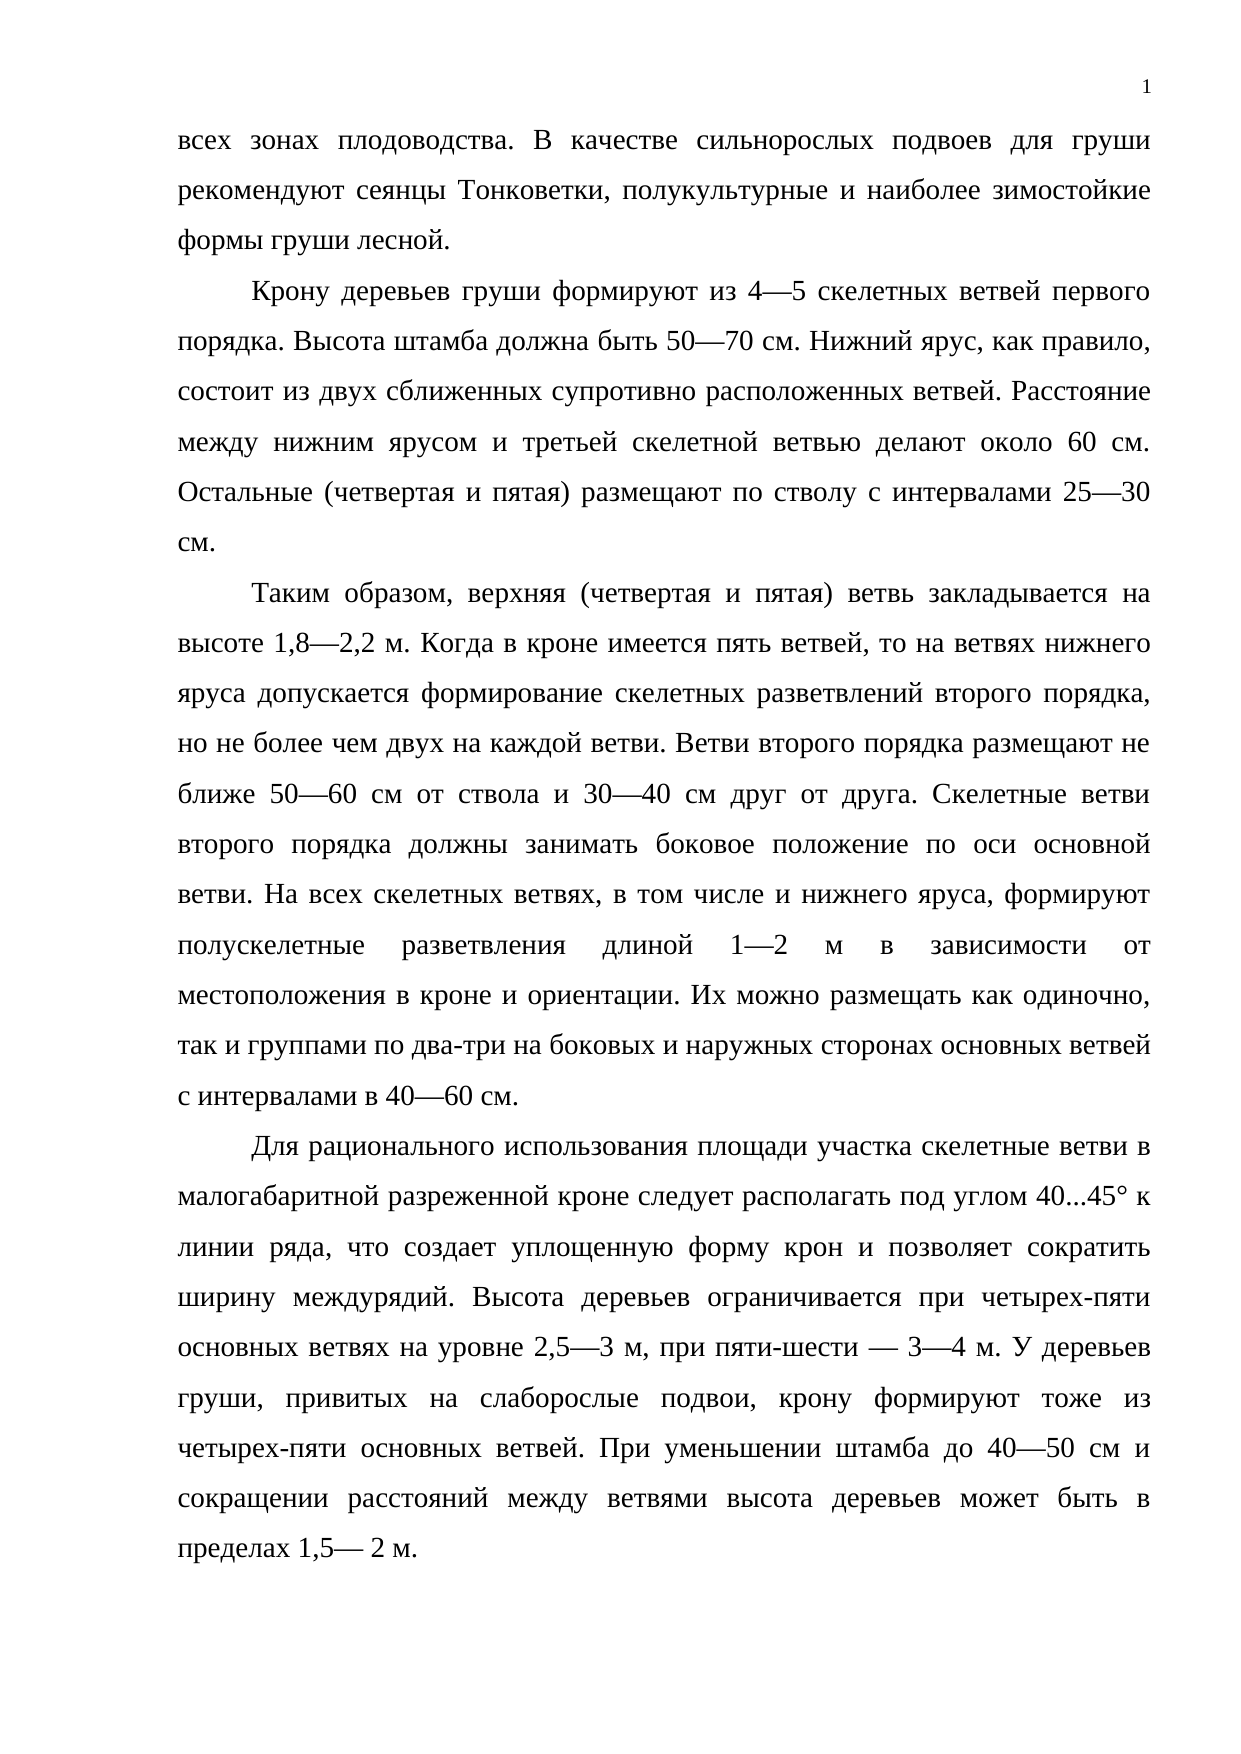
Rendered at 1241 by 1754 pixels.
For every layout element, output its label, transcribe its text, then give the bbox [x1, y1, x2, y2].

text Для рационального использования площади участка скелетные ветви в малогабаритной разреженной кроне следует располагать под углом 40...45° к линии ряда, что создает уплощенную форму крон и позволяет сократить ширину междурядий. Высота деревьев ограничивается при четырех-пяти основных ветвях на уровне 2,5—3 м, при пяти-шести — 3—4 м. У деревьев груши, привитых на слаборослые подвои, крону формируют тоже из четырех-пяти основных ветвей. При уменьшении штамба до 40—50 см и сокращении расстояний между ветвями высота деревьев может быть в пределах 1,5— . [177, 1128, 1152, 1564]
text Крону деревьев груши формируют из 4—5 скелетных ветвей первого порядка. Высота штамба должна быть 50—70 см. Нижний ярус, как правило, состоит из двух сближенных супротивно расположенных ветвей. Расстояние между нижним ярусом и третьей скелетной ветвью делают около . Остальные (четвертая и пятая) размещают по стволу с интервалами 25—30 см. [177, 273, 1152, 558]
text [177, 122, 1152, 256]
text Таким образом, верхняя (четвертая и пятая) ветвь закладывается на высоте 1,8—2,2 м. Когда в кроне имеется пять ветвей, то на ветвях нижнего яруса допускается формирование скелетных разветвлений второго порядка, но не более чем двух на каждой ветви. Ветви второго порядка размещают не ближе 50—60 см от ствола и 30—40 см друг от друга. Скелетные ветви второго порядка должны занимать боковое положение по оси основной ветви. На всех скелетных ветвях, в том числе и нижнего яруса, формируют полускелетные разветвления длиной 1—2 м в зависимости от местоположения в кроне и ориентации. Их можно размещать как одиночно, так и группами по два-три на боковых и наружных сторонах основных ветвей с интервалами в 40—60 см. [177, 575, 1152, 1111]
